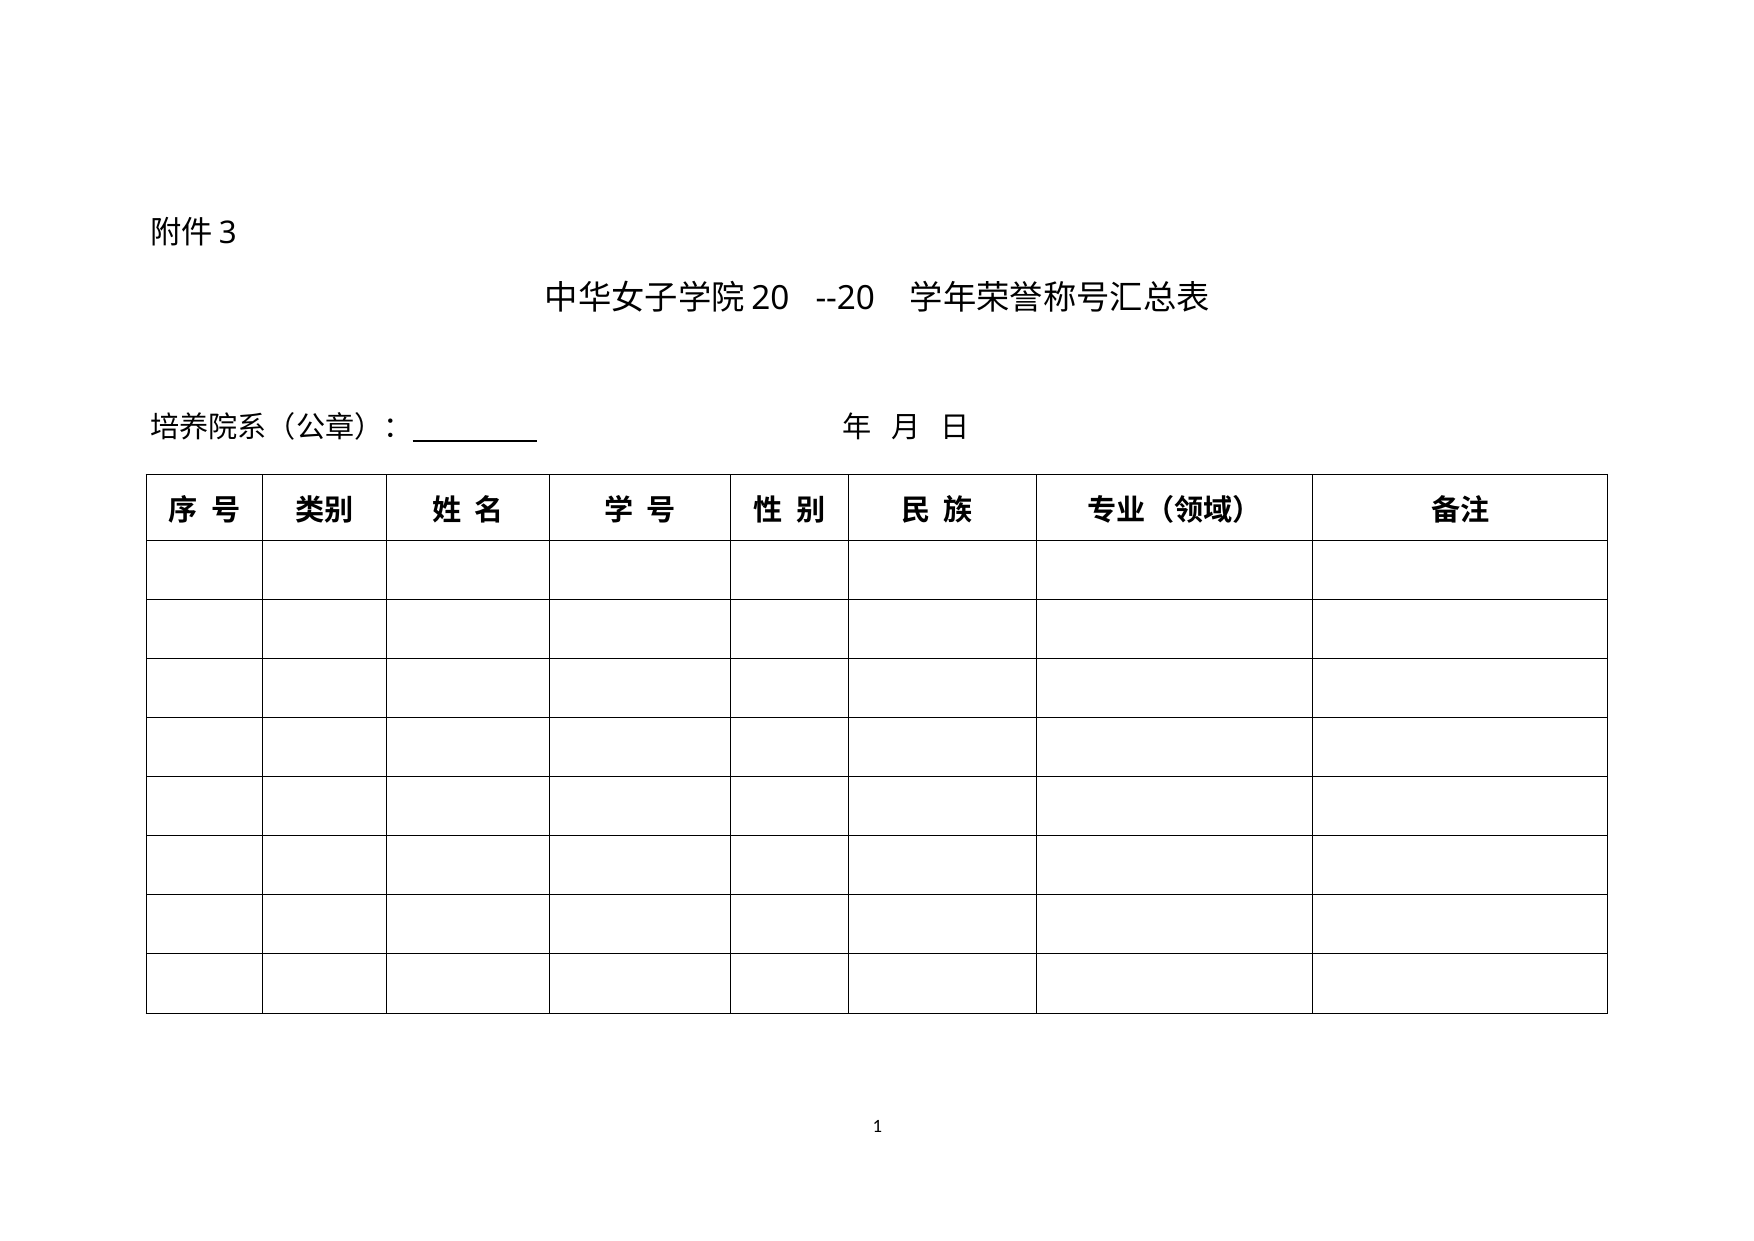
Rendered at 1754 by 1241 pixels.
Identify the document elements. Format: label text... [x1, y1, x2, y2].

table_cell [1313, 895, 1607, 953]
table_cell [1313, 777, 1607, 835]
table_cell [263, 718, 386, 776]
table_cell [1037, 895, 1312, 953]
table_cell [731, 659, 848, 717]
table_cell [849, 895, 1036, 953]
table_cell [1313, 600, 1607, 658]
table_header 类别 [263, 475, 386, 540]
table_cell [263, 659, 386, 717]
table_cell [1313, 954, 1607, 1012]
table_cell [387, 718, 549, 776]
table_cell [147, 954, 262, 1012]
table_cell [263, 541, 386, 599]
table_header 民 族 [849, 475, 1036, 540]
table_cell [731, 777, 848, 835]
table_header 备注 [1313, 475, 1607, 540]
table_header 性 别 [731, 475, 848, 540]
table_cell [550, 600, 730, 658]
table_cell [731, 541, 848, 599]
table_cell [1313, 659, 1607, 717]
table_cell [387, 954, 549, 1012]
table_cell [263, 836, 386, 894]
table_cell [550, 659, 730, 717]
table_cell [849, 777, 1036, 835]
table_cell [1037, 659, 1312, 717]
table_cell [550, 954, 730, 1012]
table_cell [147, 541, 262, 599]
text 附件3 [150, 198, 1604, 263]
table_cell [1037, 541, 1312, 599]
table_cell [849, 836, 1036, 894]
table_cell [550, 718, 730, 776]
table_cell [1037, 777, 1312, 835]
table_cell [849, 541, 1036, 599]
table_cell [263, 600, 386, 658]
table_cell [147, 836, 262, 894]
table_cell [1037, 836, 1312, 894]
table_header 序 号 [147, 475, 262, 540]
table_cell [1037, 600, 1312, 658]
table_cell [550, 777, 730, 835]
table_cell [263, 954, 386, 1012]
table_cell [387, 836, 549, 894]
table_cell [147, 718, 262, 776]
table_cell [849, 600, 1036, 658]
table_cell [147, 659, 262, 717]
table_cell [387, 541, 549, 599]
table_cell [263, 895, 386, 953]
table_header 学 号 [550, 475, 730, 540]
table_cell [849, 718, 1036, 776]
table_cell [731, 895, 848, 953]
table_cell [1037, 954, 1312, 1012]
table_cell [387, 895, 549, 953]
table_cell [387, 777, 549, 835]
table_cell [849, 954, 1036, 1012]
table_header 姓 名 [387, 475, 549, 540]
table_cell [147, 600, 262, 658]
table_cell [550, 836, 730, 894]
table_cell [731, 718, 848, 776]
text 培养院系（公章）： 年 月 日 [150, 393, 1604, 458]
table_cell [387, 600, 549, 658]
table_cell [387, 659, 549, 717]
table_cell [731, 600, 848, 658]
table_cell [263, 777, 386, 835]
table_header 专业（领域） [1037, 475, 1312, 540]
table_cell [1313, 718, 1607, 776]
table_cell [1313, 836, 1607, 894]
table_cell [147, 777, 262, 835]
table_cell [1313, 541, 1607, 599]
table_cell [731, 836, 848, 894]
table_cell [147, 895, 262, 953]
text 中华女子学院20 --20 学年荣誉称号汇总表 [150, 263, 1604, 328]
table_cell [1037, 718, 1312, 776]
table_cell [550, 541, 730, 599]
table_cell [550, 895, 730, 953]
table_cell [849, 659, 1036, 717]
table_cell [731, 954, 848, 1012]
